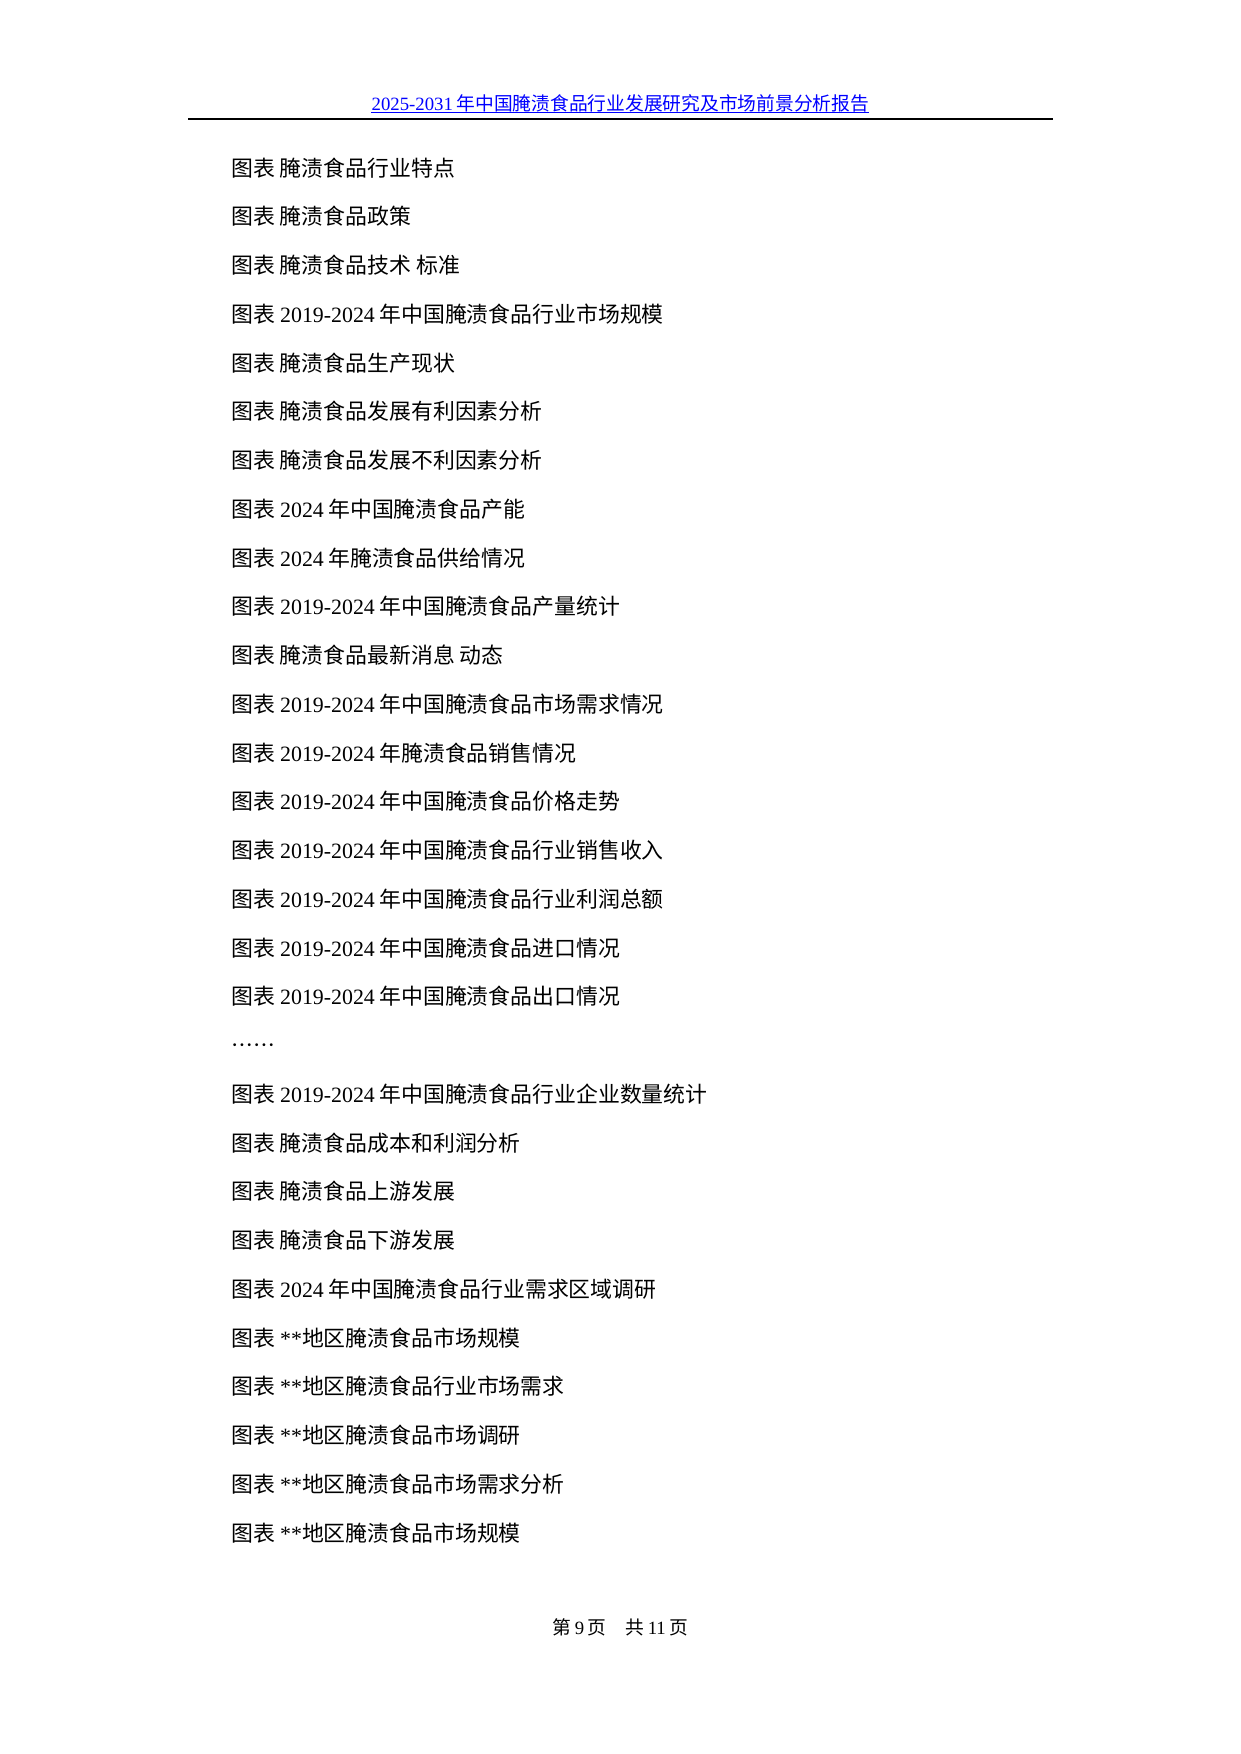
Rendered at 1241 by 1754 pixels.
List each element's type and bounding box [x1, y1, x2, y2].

text [187, 150, 1053, 1548]
